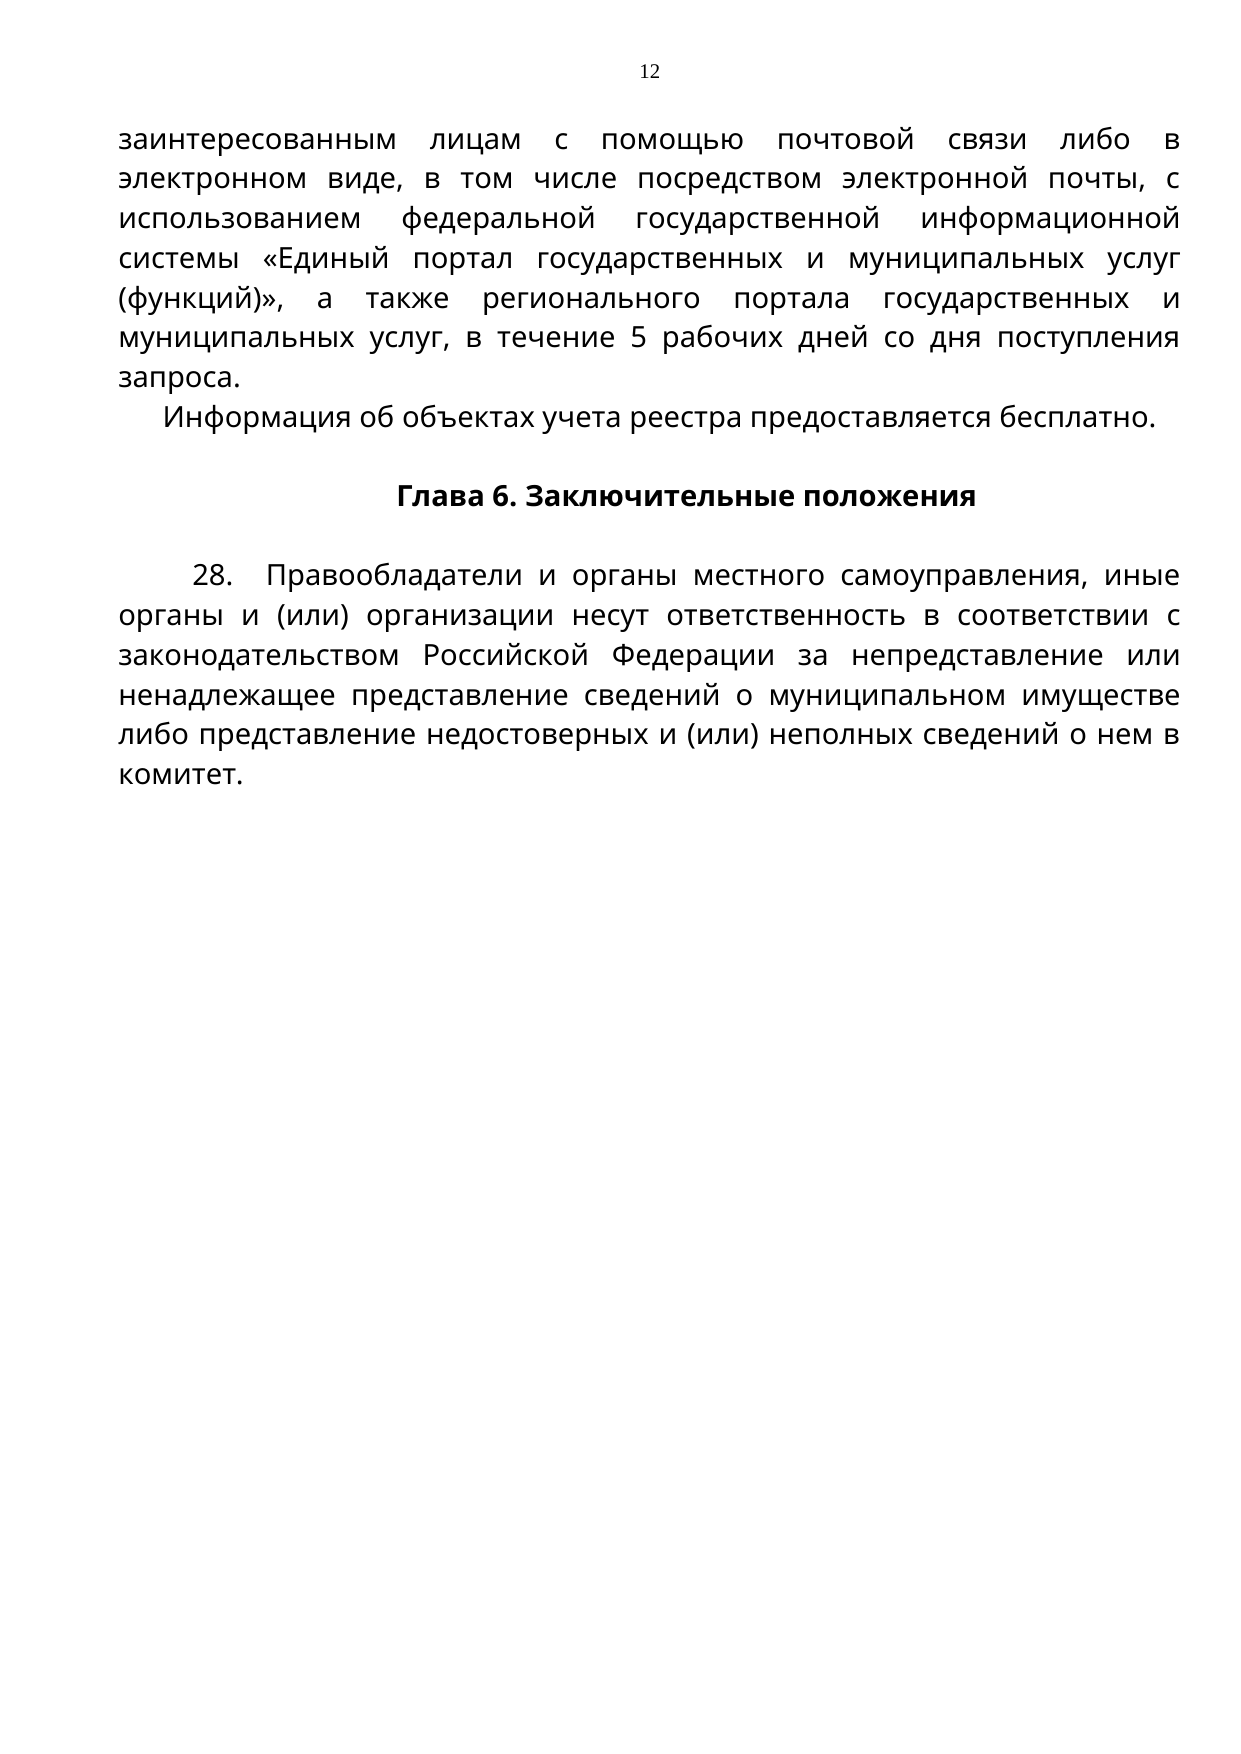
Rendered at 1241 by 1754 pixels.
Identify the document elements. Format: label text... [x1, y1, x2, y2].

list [118, 118, 1181, 396]
list Правообладатели и органы местного самоуправления, иные органы и (или) организации несут ответственность в соответствии с законодательством Российской Федерации за непредставление или ненадлежащее представление сведений о муниципальном имуществе либо представление недостоверных и (или) неполных сведений о нем в комитет. [118, 555, 1181, 793]
text Глава 6. Заключительные положения [118, 475, 1181, 515]
text Информация об объектах учета реестра предоставляется бесплатно. [118, 396, 1181, 436]
